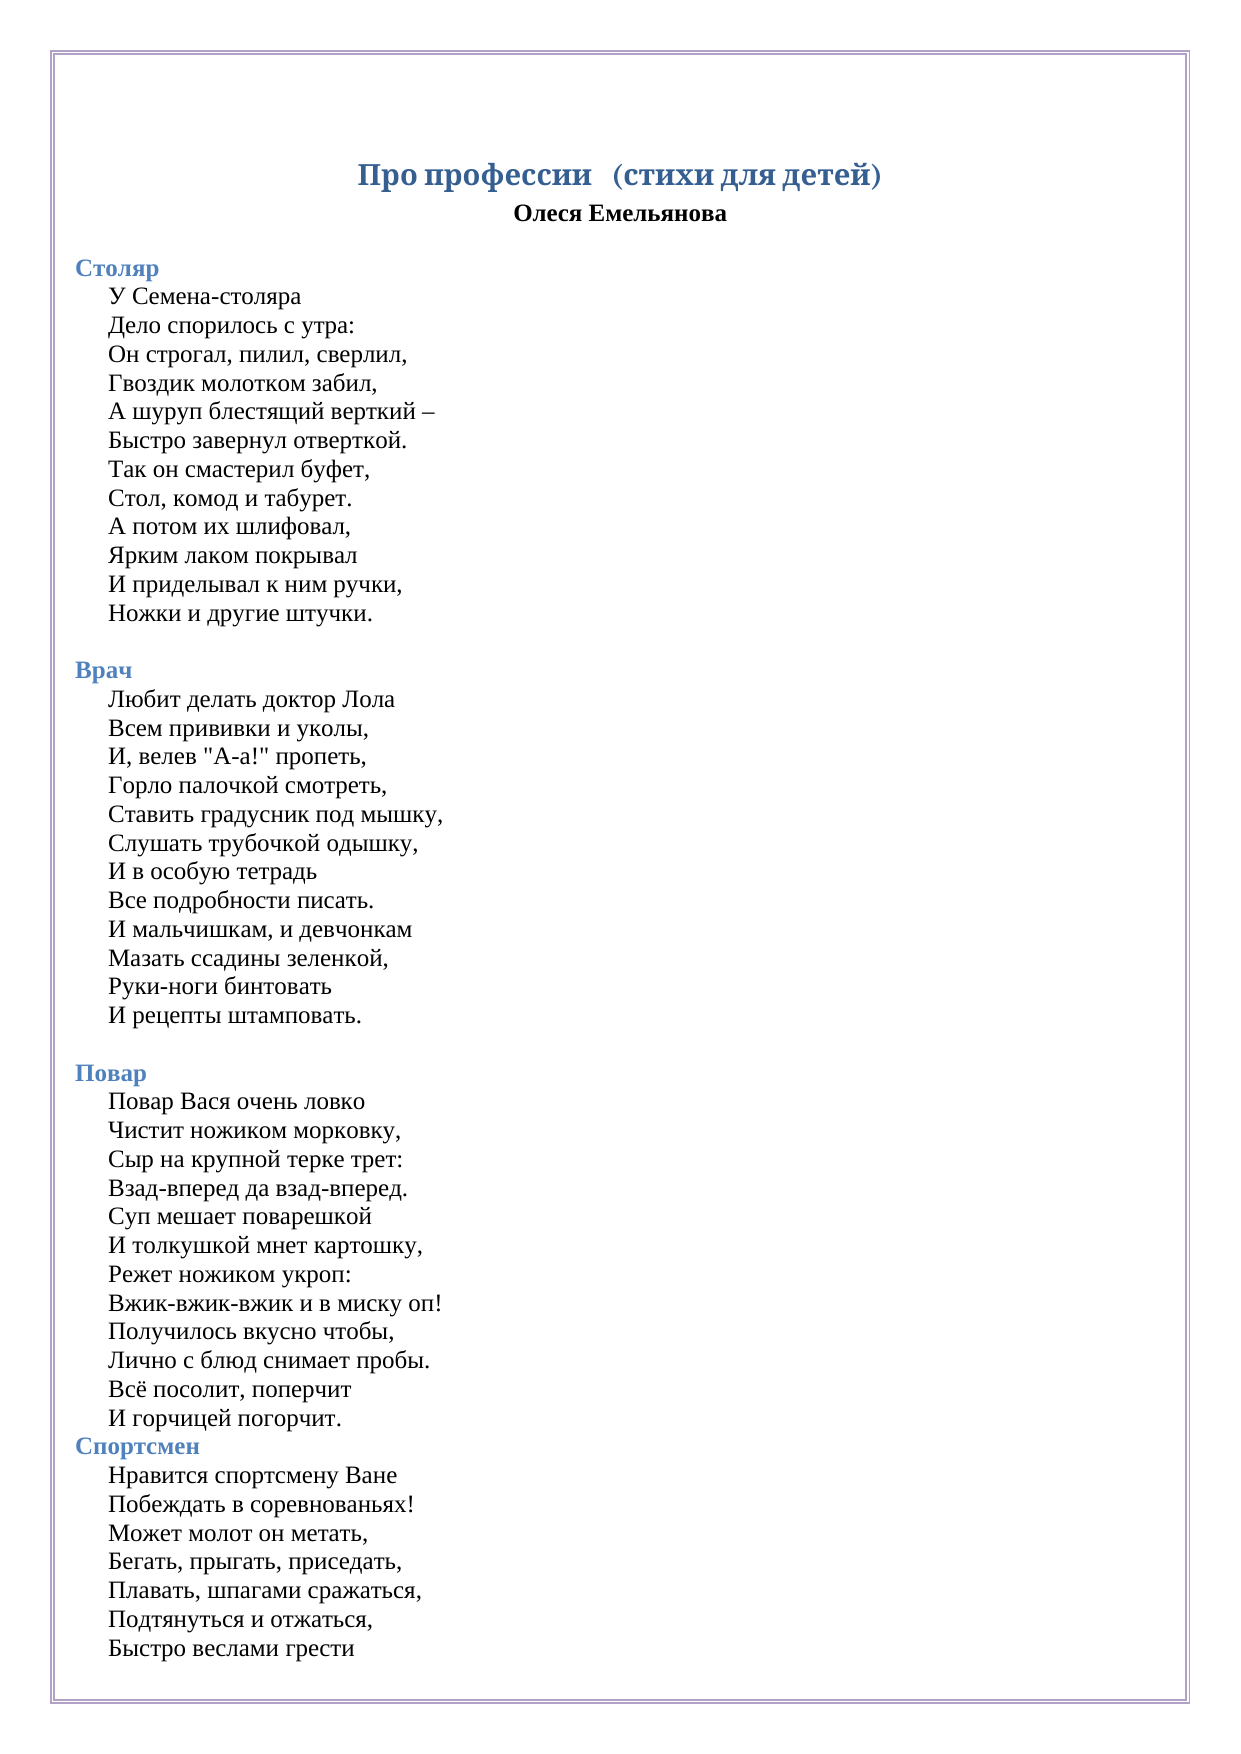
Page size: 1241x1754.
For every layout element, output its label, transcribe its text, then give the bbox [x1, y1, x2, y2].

text Олеся Емельянова [75, 198, 1165, 226]
text Врач [75, 655, 1165, 684]
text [108, 1460, 1165, 1661]
text Столяр [75, 253, 1165, 281]
subtitle Про профессии (стихи для детей) [75, 159, 1165, 193]
text У Семена-столяра Дело спорилось с утра: Он строгал, пилил, сверлил, Гвоздик молотком забил, А шуруп блестящий верткий – Быстро завернул отверткой. Так он смастерил буфет, Стол, комод и табурет. А потом их шлифовал, Ярким лаком покрывал И приделывал к ним ручки, Ножки и другие штучки. [108, 281, 1165, 626]
text Спортсмен [75, 1431, 1165, 1460]
text Любит делать доктор Лола Всем прививки и уколы, И, велев "А-а!" пропеть, Горло палочкой смотреть, Ставить градусник под мышку, Слушать трубочкой одышку, И в особую тетрадь Все подробности писать. И мальчишкам, и девчонкам Мазать ссадины зеленкой, Руки-ноги бинтовать И рецепты штамповать. [108, 684, 1165, 1029]
text Повар Вася очень ловко Чистит ножиком морковку, Сыр на крупной терке трет: Взад-вперед да взад-вперед. Суп мешает поварешкой И толкушкой мнет картошку, Режет ножиком укроп: Вжик-вжик-вжик и в миску оп! Получилось вкусно чтобы, Лично с блюд снимает пробы. Всё посолит, поперчит И горчицей погорчит. [108, 1086, 1165, 1431]
text Повар [75, 1058, 1165, 1086]
